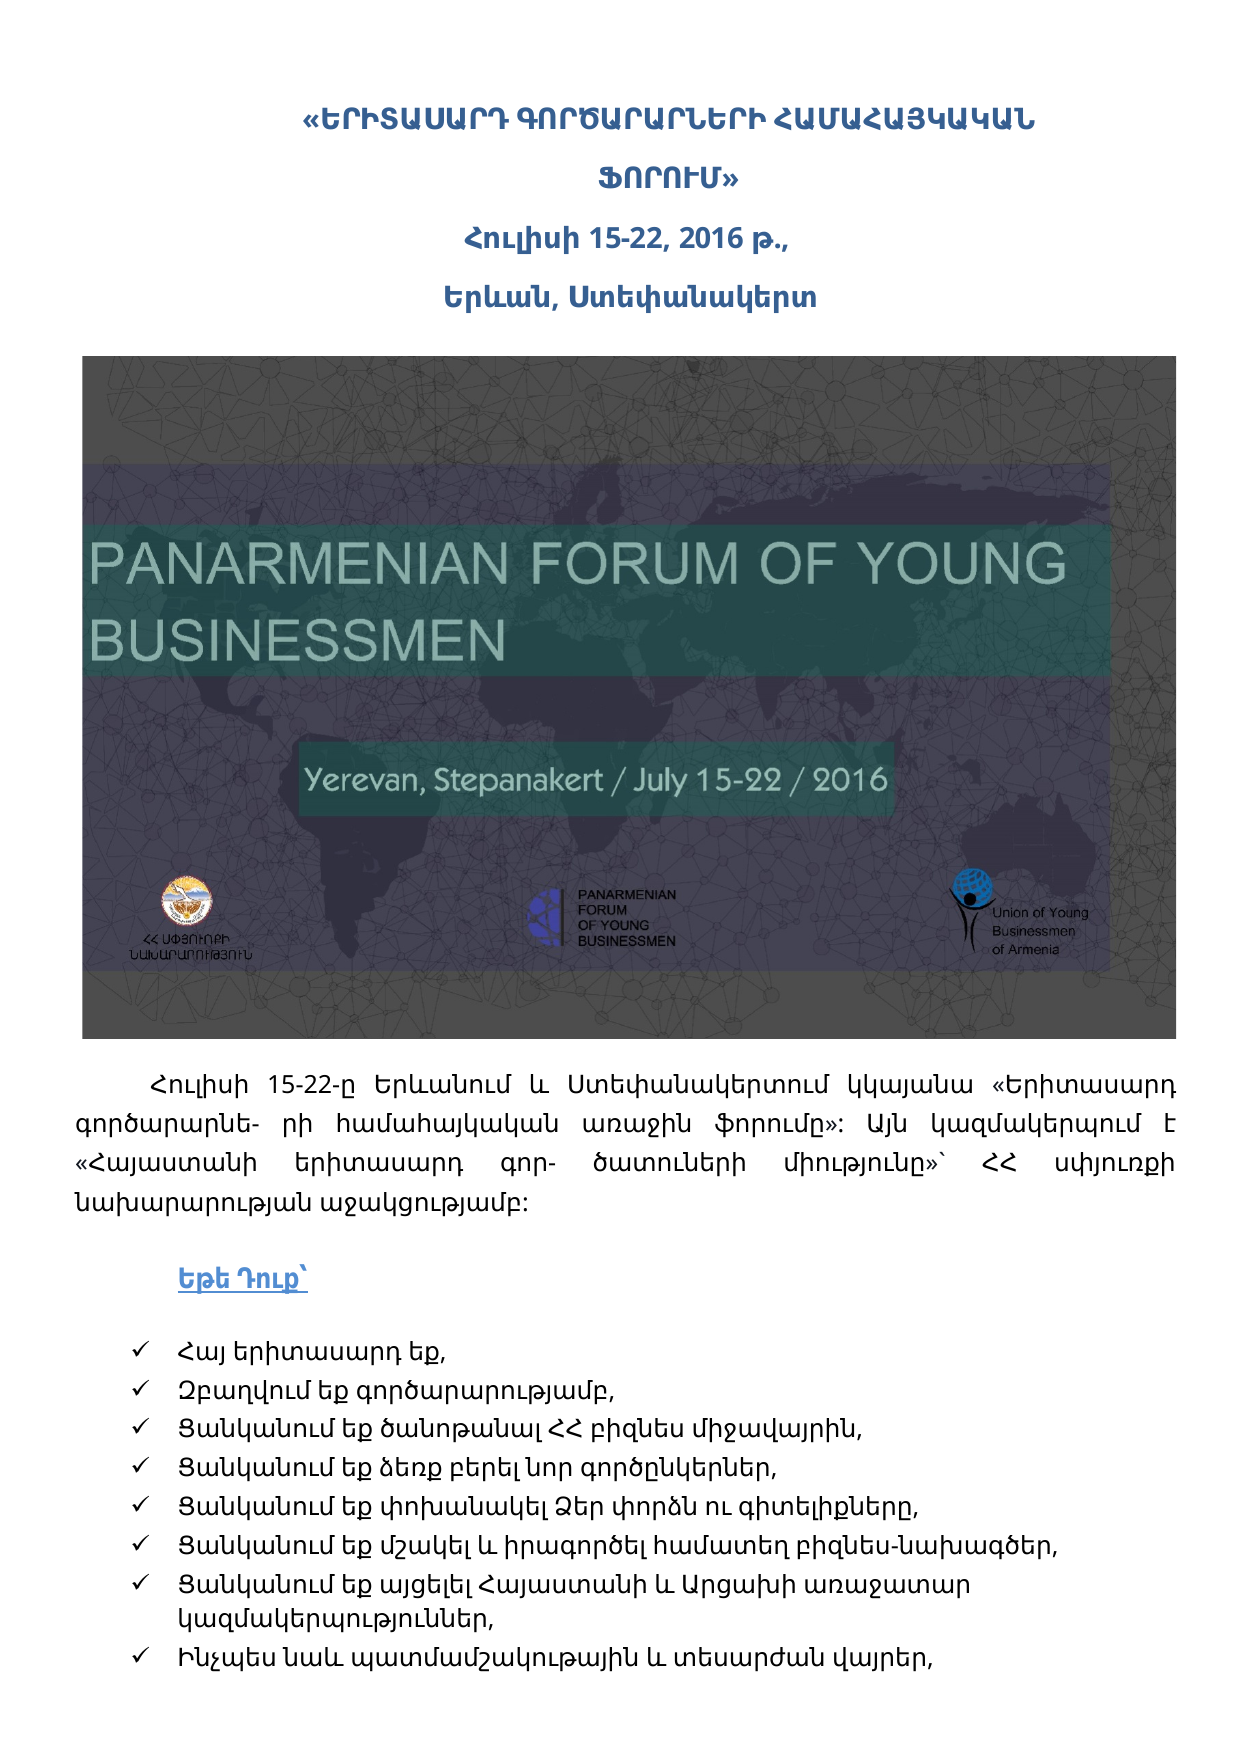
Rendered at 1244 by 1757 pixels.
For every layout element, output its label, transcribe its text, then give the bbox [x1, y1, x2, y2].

list Հայ երիտասարդ եք, [130, 1333, 1183, 1367]
list Ցանկանում եք մշակել և իրագործել համատեղ բիզնես-նախագծեր, [130, 1528, 1183, 1562]
list Ցանկանում եք ծանոթանալ ՀՀ բիզնես միջավայրին, [130, 1411, 1183, 1445]
list Ցանկանում եք ձեռք բերել նոր գործընկերներ, [130, 1450, 1183, 1484]
list Ցանկանում եք այցելել Հայաստանի և Արցախի առաջատար կազմակերպություններ, [130, 1567, 1183, 1635]
list Զբաղվում եք գործարարությամբ, [130, 1372, 1183, 1406]
text Հուլիսի 15-22-ը Երևանում և Ստեփանակերտում կկայանա «Երիտասարդ գործարարնե- րի համահայկական առաջին ֆորումը»: Այն կազմակերպում է «Հայաստանի երիտասարդ գոր- ծատուների միությունը»` ՀՀ սփյուռքի նախարարության աջակցությամբ: [75, 1067, 1176, 1218]
text Հուլիսի 15-22, 2016 թ., [74, 217, 1180, 257]
text Երևան, Ստեփանակերտ [74, 277, 1180, 316]
text «ԵՐԻՏԱՍԱՐԴ ԳՈՐԾԱՐԱՐՆԵՐԻ ՀԱՄԱՀԱՅԿԱԿԱՆ ՖՈՐՈՒՄ» [234, 98, 1102, 197]
text Եթե Դուք՝ [177, 1259, 1183, 1297]
list Ցանկանում եք փոխանակել Ձեր փորձն ու գիտելիքները, [130, 1489, 1183, 1523]
picture [82, 356, 1177, 1039]
list Ինչպես նաև պատմամշակութային և տեսարժան վայրեր, [130, 1640, 1183, 1674]
